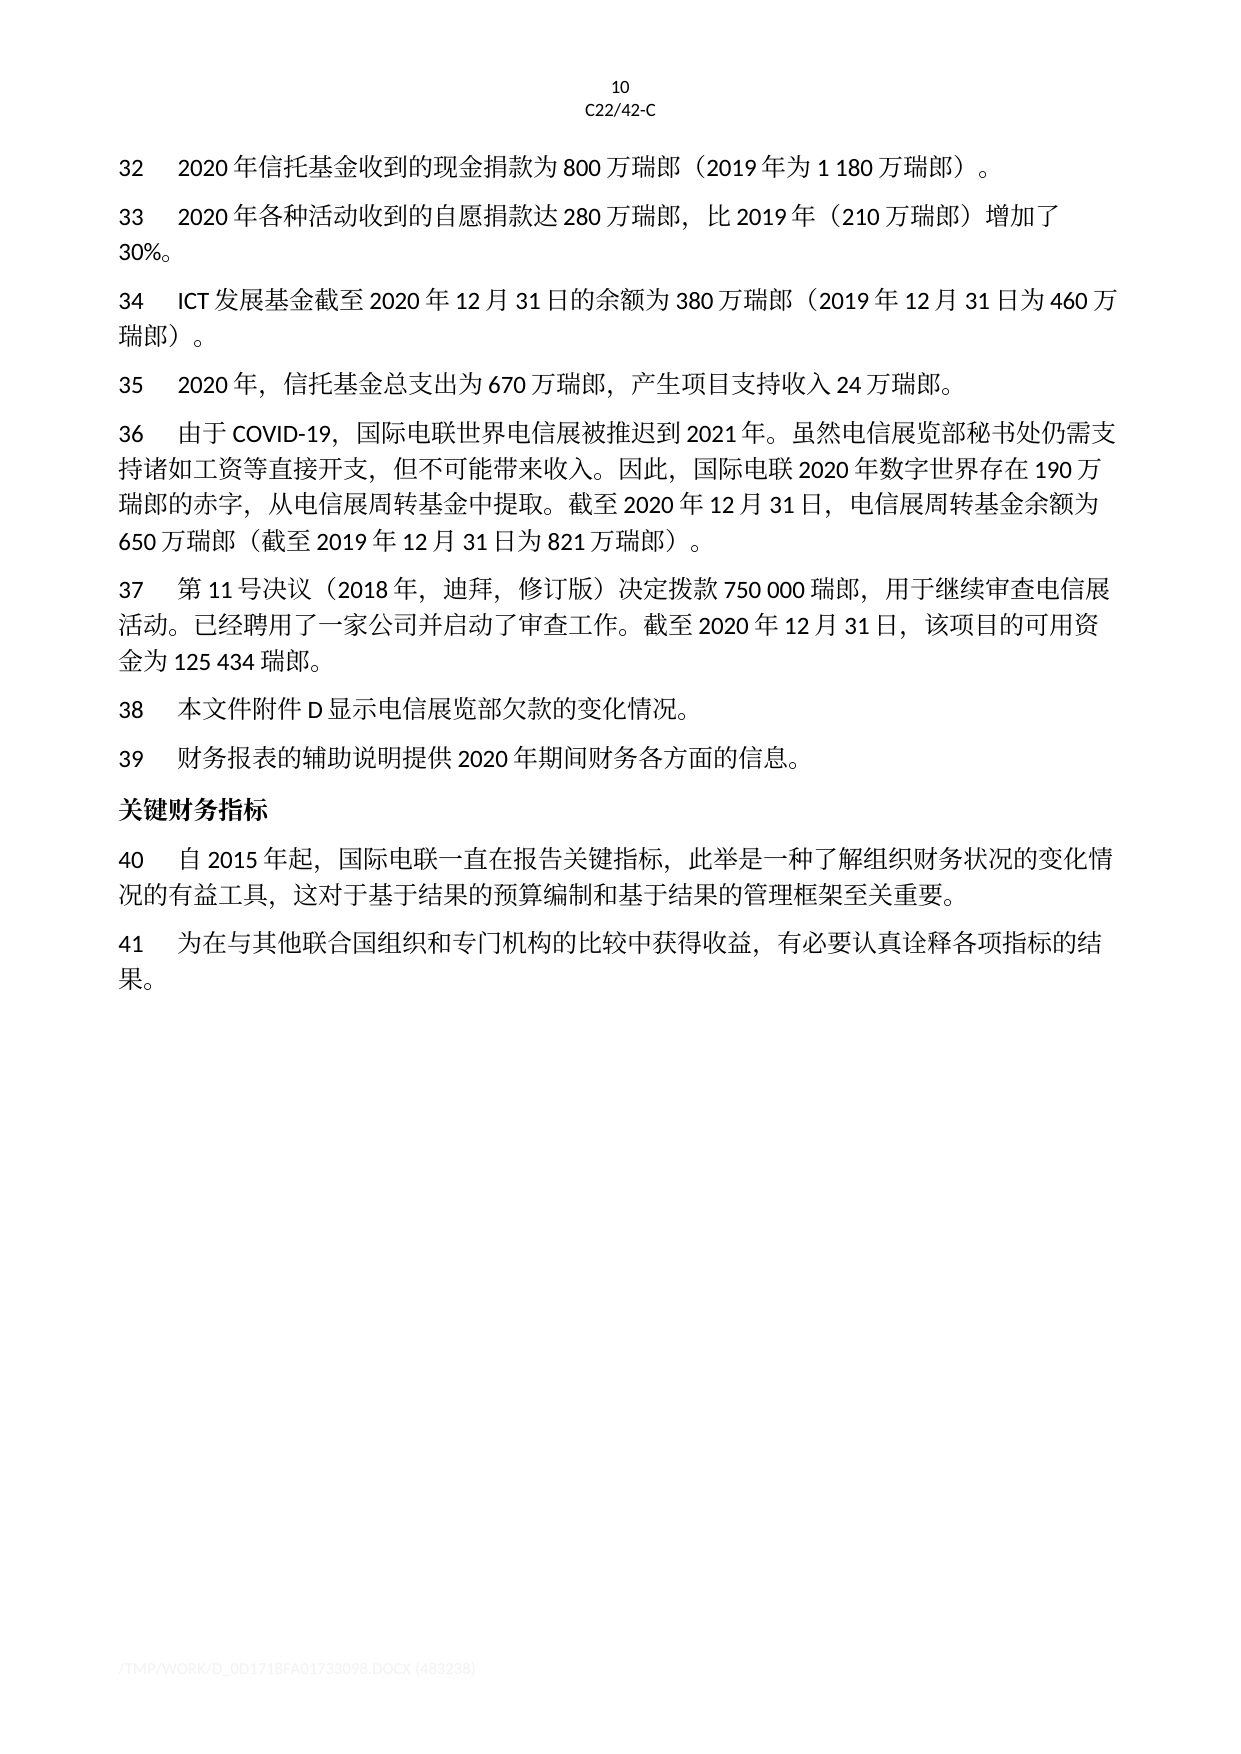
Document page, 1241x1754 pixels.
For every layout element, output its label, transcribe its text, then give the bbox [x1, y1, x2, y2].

text 41 为在与其他联合国组织和专门机构的比较中获得收益，有必要认真诠释各项指标的结果。 [118, 924, 1122, 996]
subtitle 关键财务指标 [118, 791, 1122, 827]
text 33 2020年各种活动收到的自愿捐款达280万瑞郎，比2019年（210万瑞郎）增加了30%。 [118, 196, 1122, 268]
text 32 2020年信托基金收到的现金捐款为800万瑞郎（2019年为1 180万瑞郎）。 [118, 148, 1122, 184]
text 35 2020年，信托基金总支出为670万瑞郎，产生项目支持收入24万瑞郎。 [118, 365, 1122, 401]
text 40 自2015年起，国际电联一直在报告关键指标，此举是一种了解组织财务状况的变化情况的有益工具，这对于基于结果的预算编制和基于结果的管理框架至关重要。 [118, 839, 1122, 911]
text 37 第11号决议（2018年，迪拜，修订版）决定拨款750 000瑞郎，用于继续审查电信展活动。已经聘用了一家公司并启动了审查工作。截至2020年12月31日，该项目的可用资金为125 434瑞郎。 [118, 569, 1122, 677]
text 34 ICT发展基金截至2020年12月31日的余额为380万瑞郎（2019年12月31日为460万瑞郎）。 [118, 281, 1122, 352]
text 38 本文件附件D显示电信展览部欠款的变化情况。 [118, 690, 1122, 726]
text 39 财务报表的辅助说明提供2020年期间财务各方面的信息。 [118, 738, 1122, 774]
text 36 由于COVID-19，国际电联世界电信展被推迟到2021年。虽然电信展览部秘书处仍需支持诸如工资等直接开支，但不可能带来收入。因此，国际电联2020年数字世界存在190万瑞郎的赤字，从电信展周转基金中提取。截至2020年12月31日，电信展周转基金余额为650万瑞郎（截至2019年12月31日为821万瑞郎）。 [118, 413, 1122, 557]
